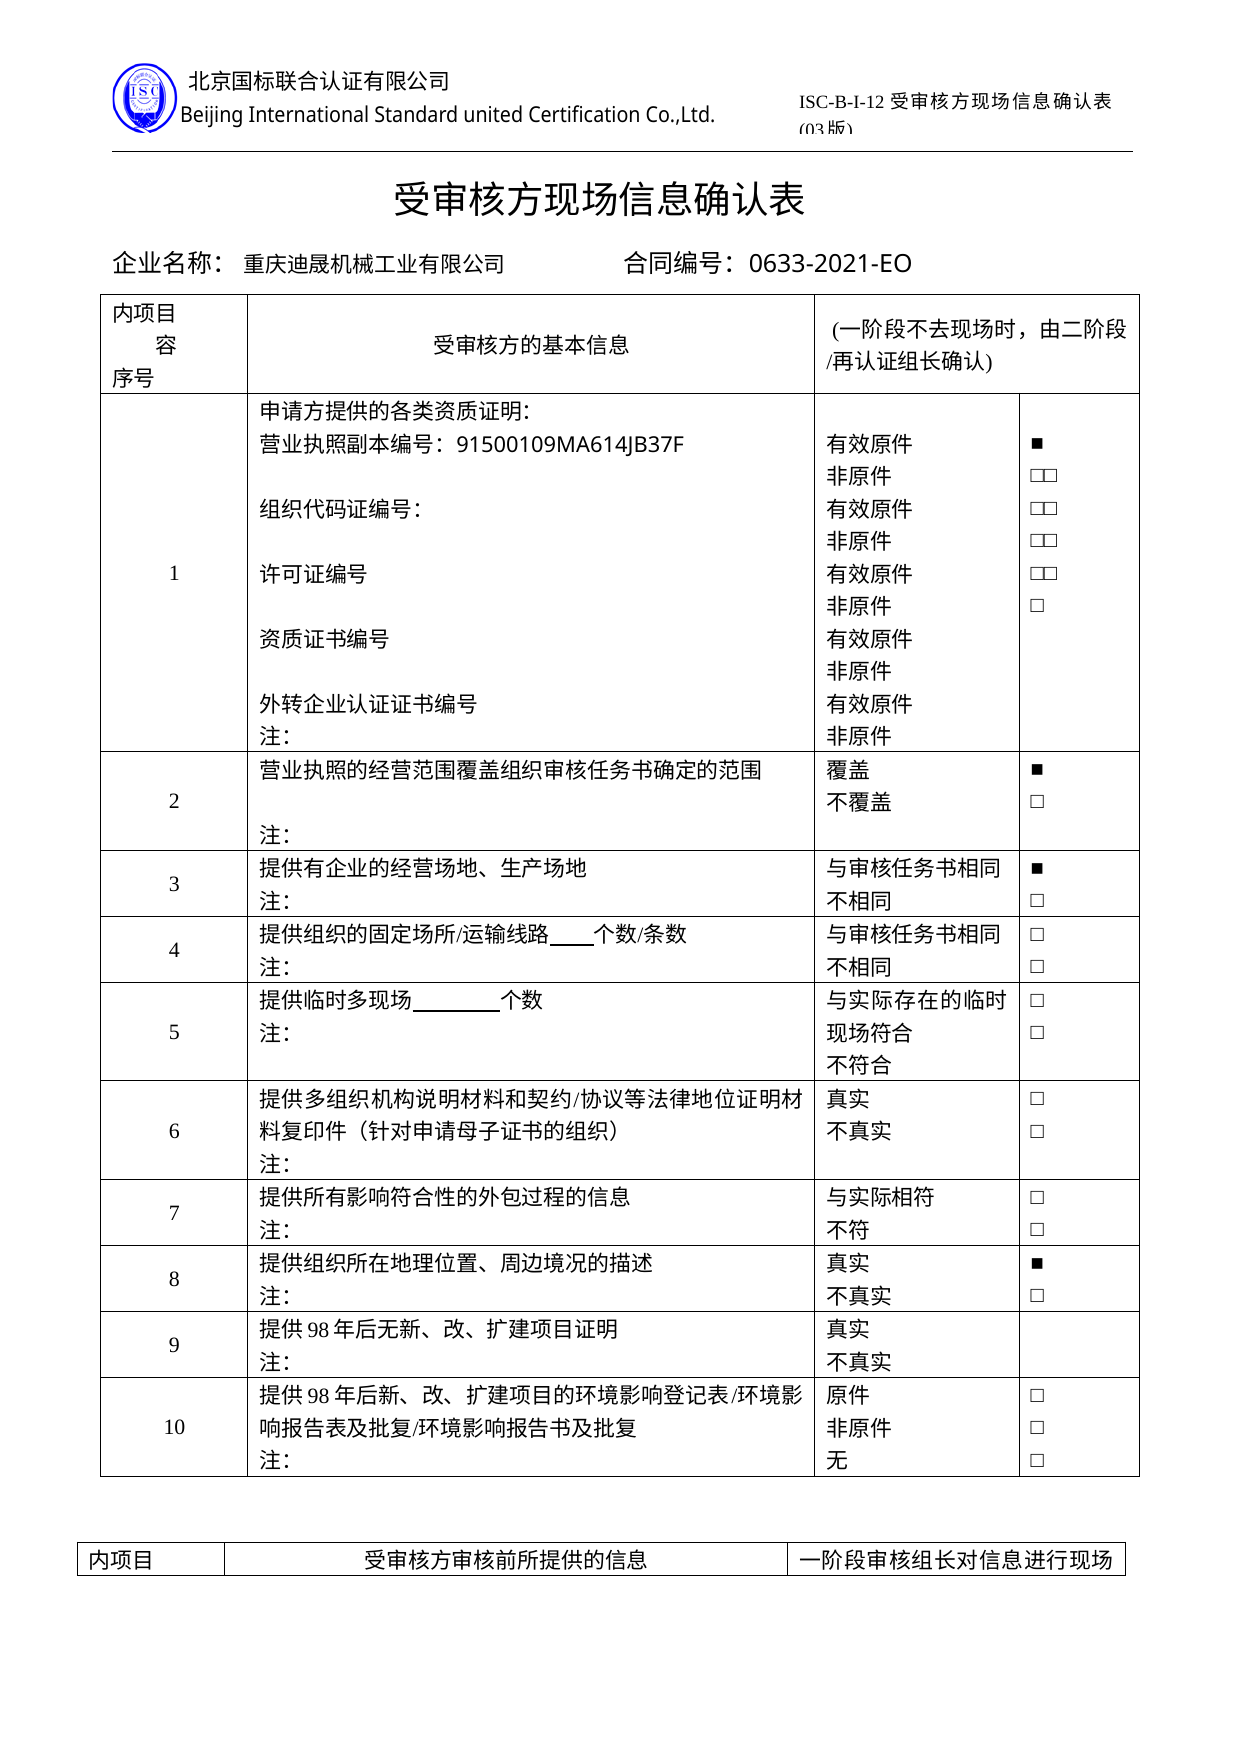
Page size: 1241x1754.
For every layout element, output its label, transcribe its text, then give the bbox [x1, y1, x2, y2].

table_cell 申请方提供的各类资质证明： 营业执照副本编号：91500109MA614JB37F 组织代码证编号： 许可证编号 资质证书编号 外转企业认证证书编号 注： [248, 394, 814, 751]
table_cell □ □ [1020, 1180, 1139, 1245]
table_cell 提供组织的固定场所/运输线路 个数/条数 注： [248, 917, 814, 982]
table_cell 2 [101, 752, 247, 850]
table_cell 与审核任务书相同 不相同 [815, 917, 1019, 982]
table_cell 真实 不真实 [815, 1312, 1019, 1377]
table_cell 营业执照的经营范围覆盖组织审核任务书确定的范围 注： [248, 752, 814, 850]
table_header 受审核方审核前所提供的信息 [225, 1543, 787, 1575]
table_cell □ □ [1020, 917, 1139, 982]
table_cell □ □ [1020, 1081, 1139, 1179]
table_cell 提供98年后无新、改、扩建项目证明 注： [248, 1312, 814, 1377]
text 企业名称： 重庆迪晟机械工业有限公司 合同编号：0633-2021-EO [112, 229, 1128, 294]
table_cell 与实际存在的临时现场符合 不符合 [815, 983, 1019, 1080]
table_cell 6 [101, 1081, 247, 1179]
table_cell 真实 不真实 [815, 1081, 1019, 1179]
table_cell 覆盖 不覆盖 [815, 752, 1019, 850]
table_cell □ □ □ [1020, 1378, 1139, 1476]
picture [112, 63, 180, 132]
table_header (一阶段不去现场时，由二阶段/再认证组长确认) [815, 295, 1139, 393]
table_cell 7 [101, 1180, 247, 1245]
table_cell 与实际相符 不符 [815, 1180, 1019, 1245]
table_cell 10 [101, 1378, 247, 1476]
table_cell 提供有企业的经营场地、生产场地 注： [248, 851, 814, 916]
table_header 内项目 容 序号 [101, 295, 247, 393]
table_cell 1 [101, 394, 247, 751]
table_cell □ □ [1020, 983, 1139, 1080]
table_cell 原件 非原件 无 [815, 1378, 1019, 1476]
table_cell [1020, 1312, 1139, 1377]
table_header 受审核方的基本信息 [248, 295, 814, 393]
table_cell 4 [101, 917, 247, 982]
table_header 内项目 容 序号 [78, 1543, 224, 1575]
table_cell 8 [101, 1246, 247, 1311]
table_cell ■ □□ □□ □□ □□ □ [1020, 394, 1139, 751]
table_cell 提供多组织机构说明材料和契约/协议等法律地位证明材料复印件（针对申请母子证书的组织） 注： [248, 1081, 814, 1179]
table_cell 3 [101, 851, 247, 916]
table_cell ■ □ [1020, 752, 1139, 850]
table_cell 9 [101, 1312, 247, 1377]
table_cell ■ □ [1020, 1246, 1139, 1311]
table_cell 提供98年后新、改、扩建项目的环境影响登记表/环境影响报告表及批复/环境影响报告书及批复 注： [248, 1378, 814, 1476]
table_cell ■ □ [1020, 851, 1139, 916]
table_cell 与审核任务书相同 不相同 [815, 851, 1019, 916]
table_cell 5 [101, 983, 247, 1080]
table_cell 提供临时多现场 个数 注： [248, 983, 814, 1080]
text 受审核方现场信息确认表 [112, 164, 1128, 229]
table_cell 真实 不真实 [815, 1246, 1019, 1311]
table_cell 有效原件 非原件 有效原件 非原件 有效原件 非原件 有效原件 非原件 有效原件 非原件 [815, 394, 1019, 751]
table_cell 提供组织所在地理位置、周边境况的描述 注： [248, 1246, 814, 1311]
table_cell 提供所有影响符合性的外包过程的信息 注： [248, 1180, 814, 1245]
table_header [788, 1543, 1125, 1575]
